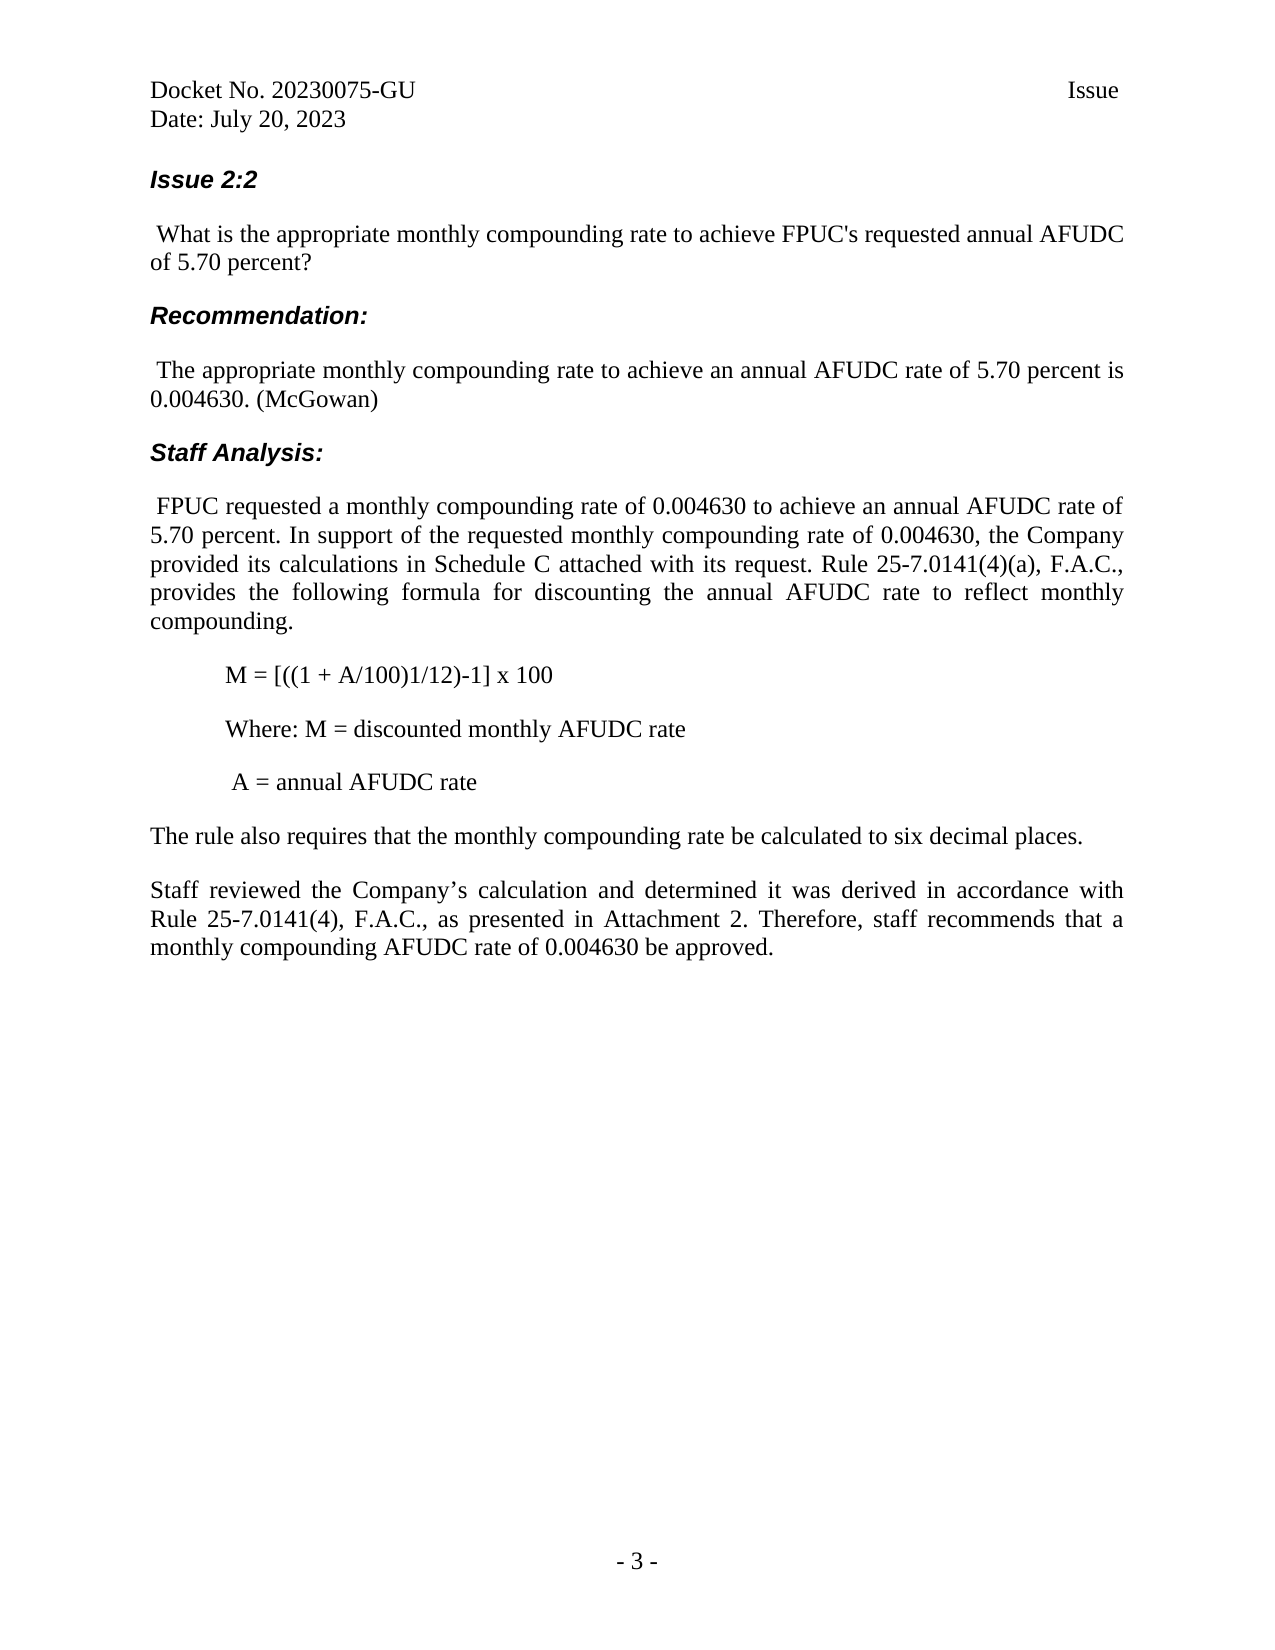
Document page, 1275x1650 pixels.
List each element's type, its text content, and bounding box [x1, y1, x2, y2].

text M = [((1 + A/100)1/12)-1] x 100 [150, 660, 1125, 689]
text What is the appropriate monthly compounding rate to achieve FPUC's requested annual AFUDC of 5.70 percent? [150, 219, 1125, 276]
subtitle Staff Analysis: [150, 437, 1125, 466]
text Staff reviewed the Company’s calculation and determined it was derived in accordance with Rule 25-7.0141(4), F.A.C., as presented in Attachment 2. Therefore, staff recommends that a monthly compounding AFUDC rate of 0.004630 be approved. [150, 875, 1125, 961]
text Where: M = discounted monthly AFUDC rate [150, 714, 1125, 742]
text The rule also requires that the monthly compounding rate be calculated to six decimal places. [150, 821, 1125, 850]
text A = annual AFUDC rate [150, 767, 1125, 796]
subtitle Recommendation: [150, 301, 1125, 330]
text FPUC requested a monthly compounding rate of 0.004630 to achieve an annual AFUDC rate of 5.70 percent. In support of the requested monthly compounding rate of 0.004630, the Company provided its calculations in Schedule C attached with its request. Rule 25-7.0141(4)(a), F.A.C., provides the following formula for discounting the annual AFUDC rate to reflect monthly compounding. [150, 491, 1125, 635]
text The appropriate monthly compounding rate to achieve an annual AFUDC rate of 5.70 percent is 0.004630. (McGowan) [150, 355, 1125, 412]
